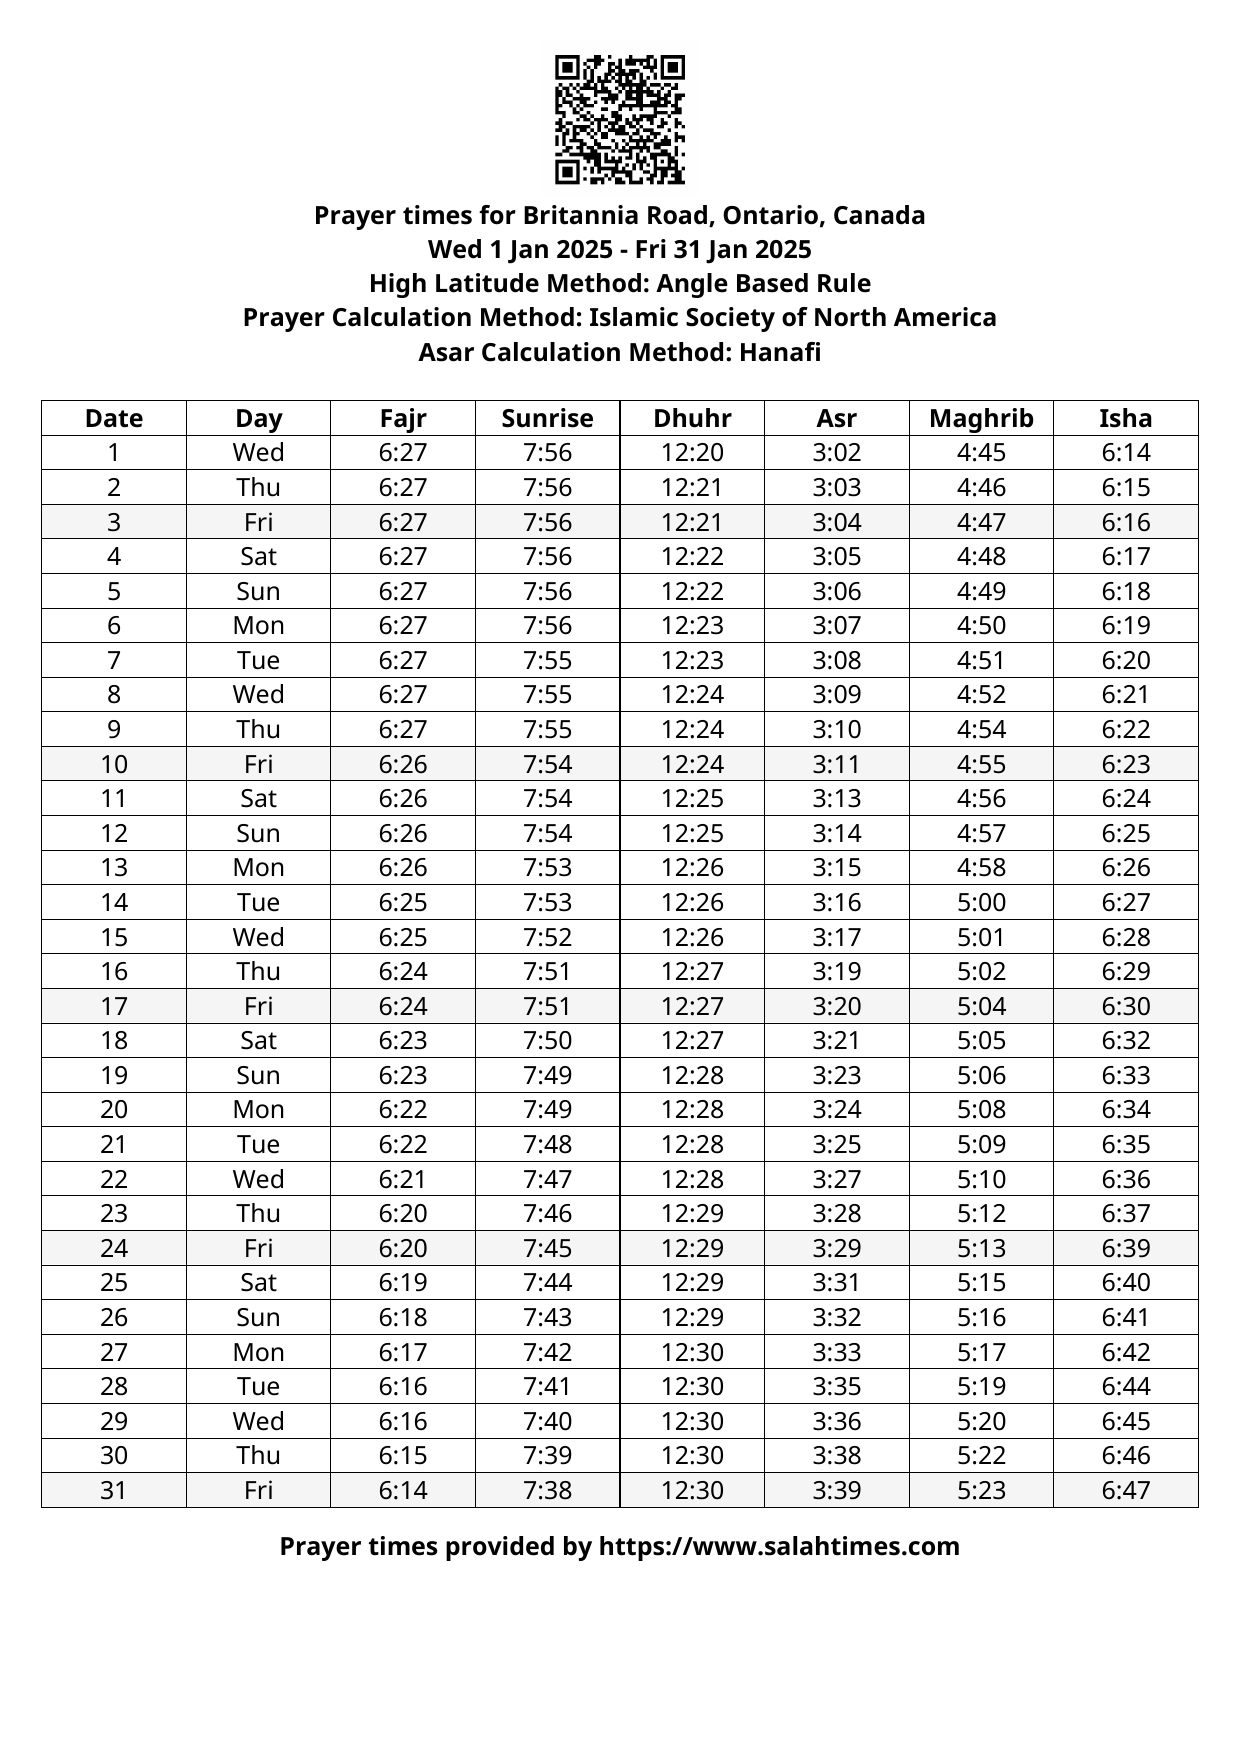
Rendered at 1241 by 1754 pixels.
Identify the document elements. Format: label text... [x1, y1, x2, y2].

table_cell Fri [187, 1231, 330, 1264]
table_cell 3:24 [765, 1093, 909, 1126]
table_cell Sat [187, 1024, 330, 1057]
table_cell Thu [187, 712, 330, 746]
table_cell 3 [42, 505, 186, 538]
table_cell 6:26 [331, 851, 475, 884]
table_cell 5:06 [910, 1058, 1053, 1092]
table_cell 3:28 [765, 1196, 909, 1230]
table_cell 14 [42, 885, 186, 919]
table_cell 6:17 [331, 1335, 475, 1368]
table_cell 6:40 [1054, 1266, 1198, 1299]
table_cell 11 [42, 781, 186, 815]
table_cell 4:47 [910, 505, 1053, 538]
table_cell 5:16 [910, 1300, 1053, 1334]
table_header Sunrise [476, 401, 619, 434]
table_cell 6:29 [1054, 954, 1198, 988]
table_cell 7:44 [476, 1266, 619, 1299]
table_cell 3:13 [765, 781, 909, 815]
table_cell Mon [187, 609, 330, 642]
table_cell 12:27 [621, 989, 764, 1022]
table_cell Mon [187, 1093, 330, 1126]
table_cell 6:22 [331, 1127, 475, 1161]
table_cell 6:23 [331, 1024, 475, 1057]
table_cell 6:44 [1054, 1369, 1198, 1403]
table_cell 6:47 [1054, 1473, 1198, 1507]
table_cell 3:02 [765, 436, 909, 469]
table_cell 5:22 [910, 1439, 1053, 1472]
table_cell 12:26 [621, 920, 764, 953]
table_cell 3:27 [765, 1162, 909, 1195]
table_cell 12:30 [621, 1369, 764, 1403]
table_cell 3:05 [765, 539, 909, 573]
table_cell 5:12 [910, 1196, 1053, 1230]
table_cell 6:27 [331, 712, 475, 746]
table_cell 1 [42, 436, 186, 469]
table_cell 6:46 [1054, 1439, 1198, 1472]
table_cell 15 [42, 920, 186, 953]
table_cell 3:08 [765, 643, 909, 677]
table_cell 12:28 [621, 1127, 764, 1161]
table_cell 6:26 [331, 747, 475, 780]
table_cell 4:58 [910, 851, 1053, 884]
text Prayer Calculation Method: Islamic Society of North America [42, 300, 1198, 334]
table_header Day [187, 401, 330, 434]
table_cell 5:17 [910, 1335, 1053, 1368]
table_cell 6:27 [331, 505, 475, 538]
table_cell 6:16 [331, 1404, 475, 1437]
table_cell 2 [42, 470, 186, 504]
table_cell 3:33 [765, 1335, 909, 1368]
table_cell 4:48 [910, 539, 1053, 573]
table_cell 7 [42, 643, 186, 677]
table_cell 6:17 [1054, 539, 1198, 573]
table_cell 12:29 [621, 1231, 764, 1264]
table_cell Mon [187, 1335, 330, 1368]
table_cell 3:14 [765, 816, 909, 849]
table_cell 7:49 [476, 1093, 619, 1126]
table_cell 6:23 [331, 1058, 475, 1092]
table_cell 8 [42, 678, 186, 711]
table_cell 7:55 [476, 712, 619, 746]
table_cell 5:01 [910, 920, 1053, 953]
table_cell 12:29 [621, 1266, 764, 1299]
table_cell 5:09 [910, 1127, 1053, 1161]
table_cell 6:27 [331, 678, 475, 711]
table_cell 4:55 [910, 747, 1053, 780]
table_cell 3:15 [765, 851, 909, 884]
table_cell Sat [187, 781, 330, 815]
table_cell 7:41 [476, 1369, 619, 1403]
table_cell 6:28 [1054, 920, 1198, 953]
table_cell 12:30 [621, 1335, 764, 1368]
table_cell Sun [187, 574, 330, 607]
table_cell Thu [187, 470, 330, 504]
table_cell 4:46 [910, 470, 1053, 504]
table_cell 21 [42, 1127, 186, 1161]
table_cell 7:42 [476, 1335, 619, 1368]
table_cell 3:19 [765, 954, 909, 988]
table_cell 22 [42, 1162, 186, 1195]
table_cell 7:51 [476, 954, 619, 988]
table_cell 6:26 [331, 781, 475, 815]
table_cell 3:35 [765, 1369, 909, 1403]
table_cell 5:08 [910, 1093, 1053, 1126]
table_cell 7:43 [476, 1300, 619, 1334]
table_cell 5:05 [910, 1024, 1053, 1057]
table_cell 3:38 [765, 1439, 909, 1472]
table_cell 6:18 [331, 1300, 475, 1334]
table_cell 23 [42, 1196, 186, 1230]
table_cell Wed [187, 678, 330, 711]
table_cell 3:06 [765, 574, 909, 607]
table_cell 3:07 [765, 609, 909, 642]
table_cell 3:21 [765, 1024, 909, 1057]
table_cell Tue [187, 643, 330, 677]
table_cell 9 [42, 712, 186, 746]
table_cell 4:56 [910, 781, 1053, 815]
table_cell 4:54 [910, 712, 1053, 746]
text Prayer times provided by https://www.salahtimes.com [42, 1528, 1198, 1563]
table_cell Sun [187, 1300, 330, 1334]
table_cell 6:21 [1054, 678, 1198, 711]
table_cell 3:03 [765, 470, 909, 504]
table_cell 7:56 [476, 539, 619, 573]
table_cell 18 [42, 1024, 186, 1057]
table_cell 12:28 [621, 1162, 764, 1195]
table_header Isha [1054, 401, 1198, 434]
table_cell 12:28 [621, 1093, 764, 1126]
table_cell 5:15 [910, 1266, 1053, 1299]
table_cell 7:39 [476, 1439, 619, 1472]
table_cell 7:54 [476, 816, 619, 849]
table_cell Wed [187, 1404, 330, 1437]
table_cell 6:25 [1054, 816, 1198, 849]
table_cell 6:19 [1054, 609, 1198, 642]
table_cell 7:52 [476, 920, 619, 953]
table_cell 12:29 [621, 1196, 764, 1230]
table_cell 4:50 [910, 609, 1053, 642]
table_cell 7:46 [476, 1196, 619, 1230]
table_cell 6:27 [331, 470, 475, 504]
table_cell 30 [42, 1439, 186, 1472]
table_cell 12:23 [621, 609, 764, 642]
table_cell 6:24 [331, 954, 475, 988]
table_cell 16 [42, 954, 186, 988]
text Prayer times for Britannia Road, Ontario, Canada [42, 198, 1198, 232]
table_cell 3:17 [765, 920, 909, 953]
table_cell 6:23 [1054, 747, 1198, 780]
table_cell Wed [187, 436, 330, 469]
table_cell 6:19 [331, 1266, 475, 1299]
table_cell 6:26 [331, 816, 475, 849]
table_cell 7:54 [476, 781, 619, 815]
table_cell Thu [187, 954, 330, 988]
table_cell 12:23 [621, 643, 764, 677]
table_cell 7:38 [476, 1473, 619, 1507]
table_cell 12:20 [621, 436, 764, 469]
table_cell 6:15 [1054, 470, 1198, 504]
table_cell 12:28 [621, 1058, 764, 1092]
table_cell 6:33 [1054, 1058, 1198, 1092]
table_cell 5:20 [910, 1404, 1053, 1437]
table_cell Sat [187, 1266, 330, 1299]
picture [542, 41, 699, 198]
table_cell Thu [187, 1439, 330, 1472]
table_header Fajr [331, 401, 475, 434]
table_cell 6:41 [1054, 1300, 1198, 1334]
table_header Asr [765, 401, 909, 434]
table_cell 6:35 [1054, 1127, 1198, 1161]
table_cell 3:29 [765, 1231, 909, 1264]
table_cell 5:00 [910, 885, 1053, 919]
table_cell 27 [42, 1335, 186, 1368]
table_cell 3:23 [765, 1058, 909, 1092]
text Asar Calculation Method: Hanafi [42, 334, 1198, 368]
table_cell 5:23 [910, 1473, 1053, 1507]
text Wed 1 Jan 2025 - Fri 31 Jan 2025 [42, 232, 1198, 266]
table_cell 4 [42, 539, 186, 573]
table_cell Fri [187, 1473, 330, 1507]
table_cell 10 [42, 747, 186, 780]
table_cell 6 [42, 609, 186, 642]
table_cell 6:16 [331, 1369, 475, 1403]
table_cell 12:29 [621, 1300, 764, 1334]
table_cell 5:02 [910, 954, 1053, 988]
table_cell 3:32 [765, 1300, 909, 1334]
table_cell 31 [42, 1473, 186, 1507]
table_cell 3:25 [765, 1127, 909, 1161]
table_cell 7:47 [476, 1162, 619, 1195]
table_cell 6:20 [331, 1196, 475, 1230]
table_cell 6:30 [1054, 989, 1198, 1022]
table_cell 12:27 [621, 954, 764, 988]
table_cell 6:27 [331, 609, 475, 642]
table_cell 12:24 [621, 712, 764, 746]
table_cell 4:49 [910, 574, 1053, 607]
table_cell 12:22 [621, 539, 764, 573]
table_cell 3:04 [765, 505, 909, 538]
table_cell 7:40 [476, 1404, 619, 1437]
table_cell 12:22 [621, 574, 764, 607]
table_cell 3:11 [765, 747, 909, 780]
table_header Maghrib [910, 401, 1053, 434]
table_cell 5:19 [910, 1369, 1053, 1403]
table_cell 6:22 [1054, 712, 1198, 746]
table_cell 6:27 [1054, 885, 1198, 919]
table_cell 4:45 [910, 436, 1053, 469]
table_cell 6:16 [1054, 505, 1198, 538]
table_cell 3:31 [765, 1266, 909, 1299]
table_cell 7:54 [476, 747, 619, 780]
table_cell 6:32 [1054, 1024, 1198, 1057]
table_cell 17 [42, 989, 186, 1022]
table_cell Fri [187, 505, 330, 538]
table_cell 6:15 [331, 1439, 475, 1472]
table_cell Tue [187, 1369, 330, 1403]
table_cell Tue [187, 885, 330, 919]
table_cell 3:10 [765, 712, 909, 746]
table_cell 6:24 [1054, 781, 1198, 815]
table_cell 4:57 [910, 816, 1053, 849]
table_cell 7:49 [476, 1058, 619, 1092]
table_cell 6:27 [331, 539, 475, 573]
table_cell 6:20 [1054, 643, 1198, 677]
table_cell 5 [42, 574, 186, 607]
table_cell 7:53 [476, 885, 619, 919]
table_cell 26 [42, 1300, 186, 1334]
table_cell 12:25 [621, 816, 764, 849]
table_cell 12:27 [621, 1024, 764, 1057]
table_cell 12:25 [621, 781, 764, 815]
table_cell 6:24 [331, 989, 475, 1022]
table_cell 7:56 [476, 436, 619, 469]
table_cell 28 [42, 1369, 186, 1403]
table_cell 6:26 [1054, 851, 1198, 884]
table_cell 12:21 [621, 505, 764, 538]
table_cell 6:27 [331, 436, 475, 469]
table_cell 4:52 [910, 678, 1053, 711]
table_cell 12:24 [621, 747, 764, 780]
table_cell 3:39 [765, 1473, 909, 1507]
table_cell 19 [42, 1058, 186, 1092]
table_cell Fri [187, 989, 330, 1022]
table_cell 6:27 [331, 643, 475, 677]
table_cell 7:55 [476, 678, 619, 711]
table_cell 6:42 [1054, 1335, 1198, 1368]
table_cell Sun [187, 1058, 330, 1092]
table_cell 20 [42, 1093, 186, 1126]
table_cell 6:39 [1054, 1231, 1198, 1264]
table_cell 7:53 [476, 851, 619, 884]
table_cell 25 [42, 1266, 186, 1299]
table_cell 7:56 [476, 574, 619, 607]
table_cell 6:21 [331, 1162, 475, 1195]
table_cell 7:55 [476, 643, 619, 677]
table_header Date [42, 401, 186, 434]
table_cell 7:45 [476, 1231, 619, 1264]
table_cell 6:25 [331, 920, 475, 953]
table_cell 6:20 [331, 1231, 475, 1264]
table_cell Sat [187, 539, 330, 573]
table_header Dhuhr [621, 401, 764, 434]
table_cell 5:10 [910, 1162, 1053, 1195]
table_cell 3:16 [765, 885, 909, 919]
table_cell 12:24 [621, 678, 764, 711]
table_cell 6:14 [331, 1473, 475, 1507]
table_cell 6:14 [1054, 436, 1198, 469]
table_cell 7:56 [476, 505, 619, 538]
table_cell Mon [187, 851, 330, 884]
table_cell 3:09 [765, 678, 909, 711]
table_cell 7:56 [476, 609, 619, 642]
table_cell 12:26 [621, 885, 764, 919]
table_cell 12:26 [621, 851, 764, 884]
table_cell 12 [42, 816, 186, 849]
text High Latitude Method: Angle Based Rule [42, 266, 1198, 300]
table_cell 6:45 [1054, 1404, 1198, 1437]
table_cell 6:36 [1054, 1162, 1198, 1195]
table_cell 6:27 [331, 574, 475, 607]
table_cell Sun [187, 816, 330, 849]
table_cell 7:56 [476, 470, 619, 504]
table_cell 7:48 [476, 1127, 619, 1161]
table_cell 7:51 [476, 989, 619, 1022]
table_cell 3:20 [765, 989, 909, 1022]
table_cell Wed [187, 920, 330, 953]
table_cell 7:50 [476, 1024, 619, 1057]
table_cell 12:30 [621, 1404, 764, 1437]
table_cell 29 [42, 1404, 186, 1437]
table_cell 12:30 [621, 1439, 764, 1472]
table_cell 6:18 [1054, 574, 1198, 607]
table_cell 5:04 [910, 989, 1053, 1022]
table_cell 6:37 [1054, 1196, 1198, 1230]
table_cell 12:21 [621, 470, 764, 504]
table_cell 13 [42, 851, 186, 884]
table_cell Tue [187, 1127, 330, 1161]
table_cell 24 [42, 1231, 186, 1264]
table_cell 6:34 [1054, 1093, 1198, 1126]
table_cell 4:51 [910, 643, 1053, 677]
table_cell 5:13 [910, 1231, 1053, 1264]
table_cell 6:22 [331, 1093, 475, 1126]
table_cell Wed [187, 1162, 330, 1195]
table_cell Thu [187, 1196, 330, 1230]
table_cell 12:30 [621, 1473, 764, 1507]
table_cell 3:36 [765, 1404, 909, 1437]
table_cell 6:25 [331, 885, 475, 919]
table_cell Fri [187, 747, 330, 780]
